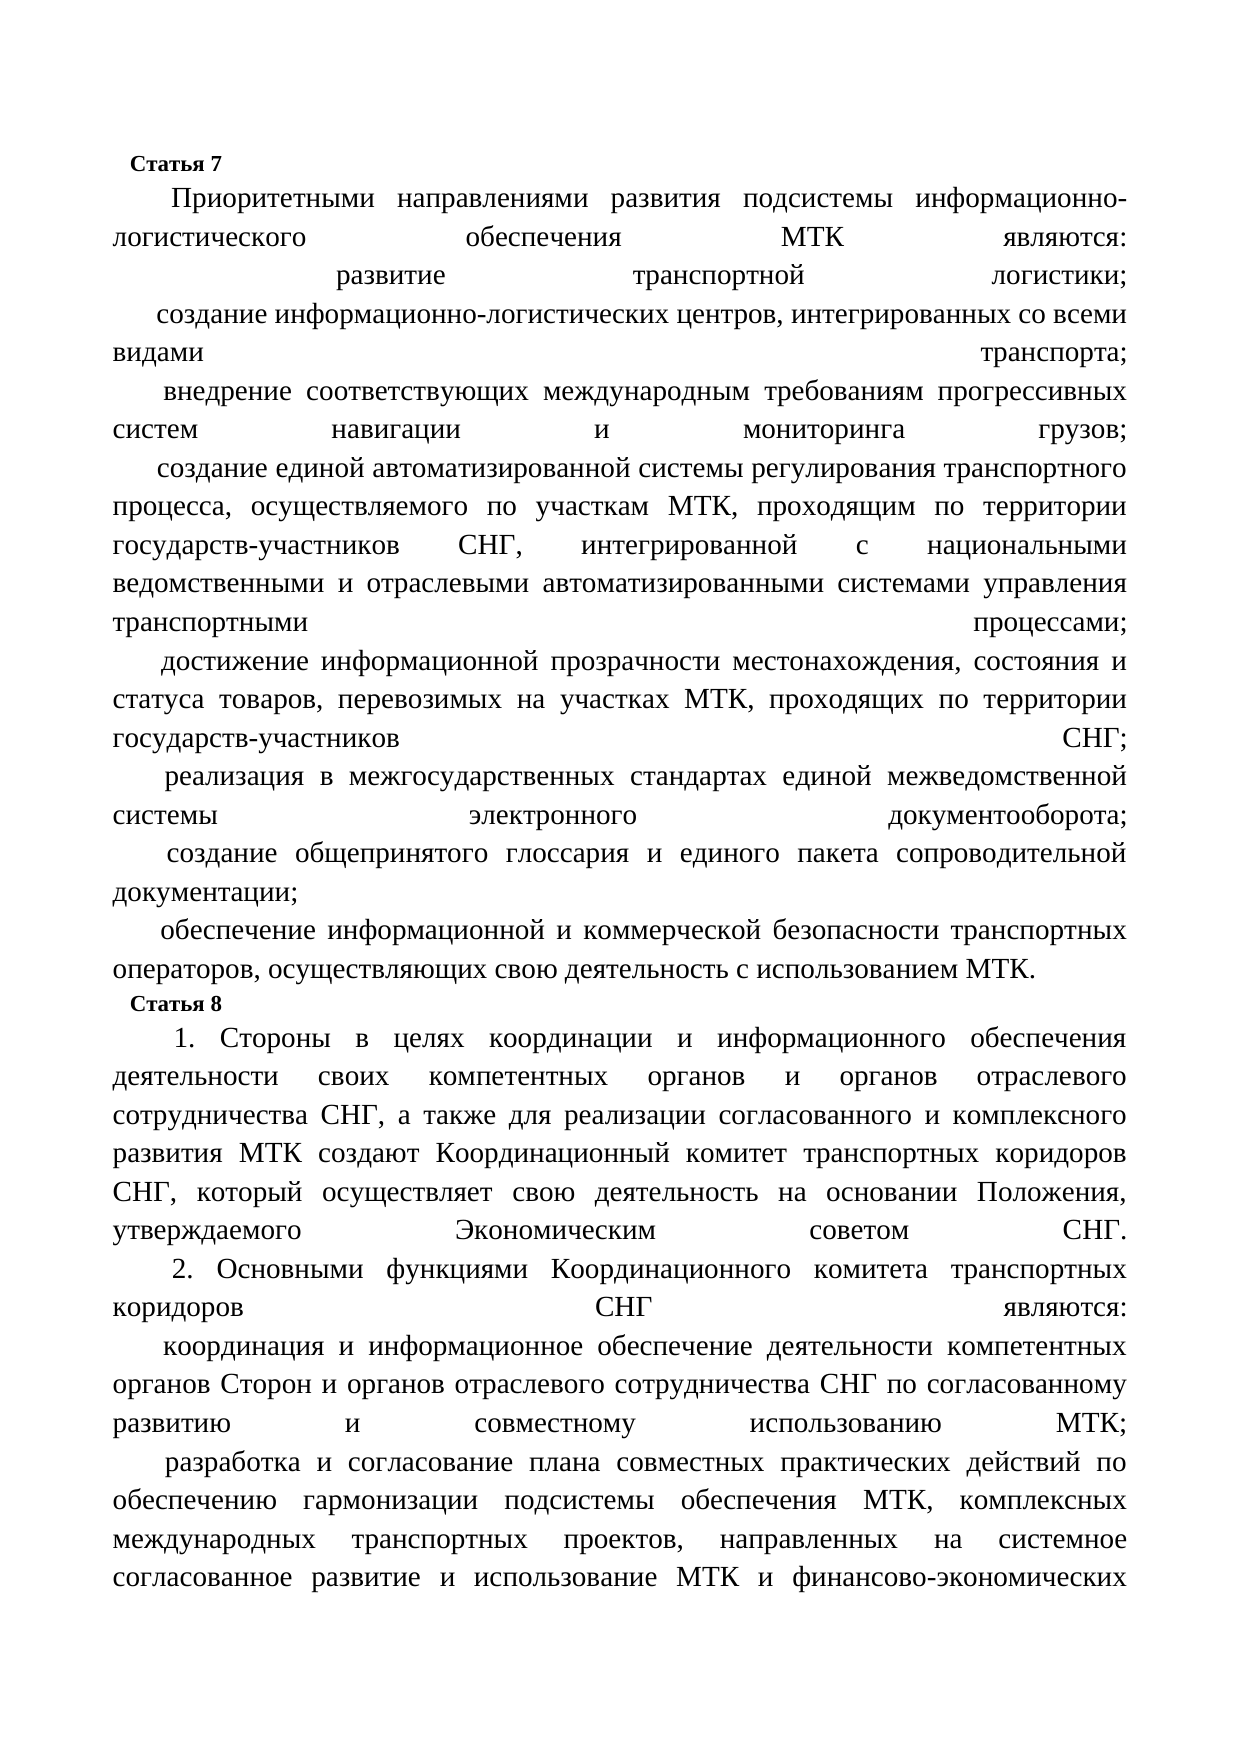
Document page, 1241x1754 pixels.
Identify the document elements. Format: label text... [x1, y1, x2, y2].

text Приоритетными направлениями развития подсистемы информационно-логистического обеспечения МТК являются: развитие транспортной логистики; создание информационно-логистических центров, интегрированных со всеми видами транспорта; внедрение соответствующих международным требованиям прогрессивных систем навигации и мониторинга грузов; создание единой автоматизированной системы регулирования транспортного процесса, осуществляемого по участкам МТК, проходящим по территории государств-участников СНГ, интегрированной с национальными ведомственными и отраслевыми автоматизированными системами управления транспортными процессами; достижение информационной прозрачности местонахождения, состояния и статуса товаров, перевозимых на участках МТК, проходящих по территории государств-участников СНГ; реализация в межгосударственных стандартах единой межведомственной системы электронного документооборота; создание общепринятого глоссария и единого пакета сопроводительной документации; обеспечение информационной и коммерческой безопасности транспортных операторов, осуществляющих свою деятельность с использованием МТК. [112, 180, 1128, 984]
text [112, 1020, 1128, 1593]
text Статья 7 [112, 150, 1128, 176]
text Статья 8 [112, 989, 1128, 1016]
